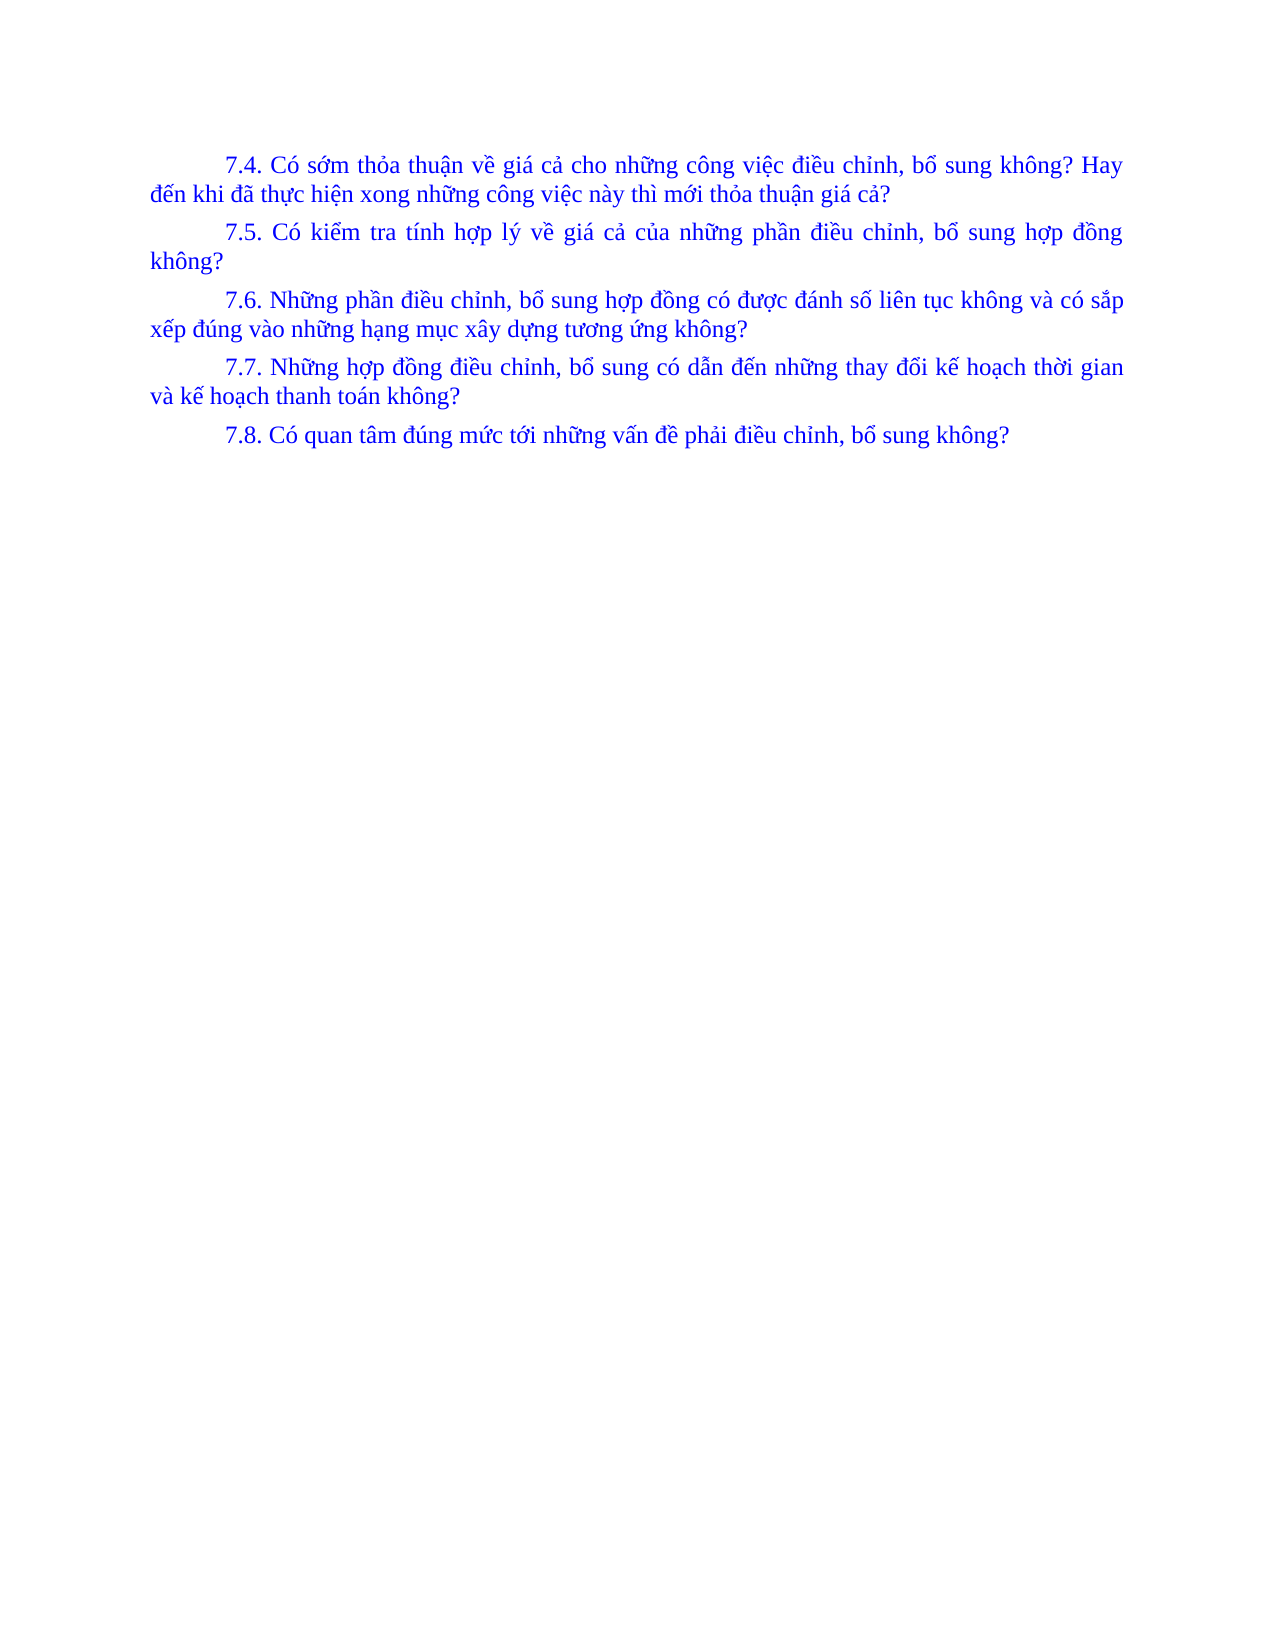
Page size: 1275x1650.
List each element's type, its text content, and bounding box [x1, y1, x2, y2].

text 7.4. Có sớm thỏa thuận về giá cả cho những công việc điều chỉnh, bổ sung không? Hay đến khi đã thực hiện xong những công việc này thì mới thỏa thuận giá cả? [150, 150, 1125, 207]
text 7.6. Những phần điều chỉnh, bổ sung hợp đồng có được đánh số liên tục không và có sắp xếp đúng vào những hạng mục xây dựng tương ứng không? [150, 285, 1125, 342]
text 7.7. Những hợp đồng điều chỉnh, bổ sung có dẫn đến những thay đổi kế hoạch thời gian và kế hoạch thanh toán không? [150, 352, 1125, 410]
text 7.8. Có quan tâm đúng mức tới những vấn đề phải điều chỉnh, bổ sung không? [150, 420, 1125, 449]
text 7.5. Có kiểm tra tính hợp lý về giá cả của những phần điều chỉnh, bổ sung hợp đồng không? [150, 217, 1125, 275]
